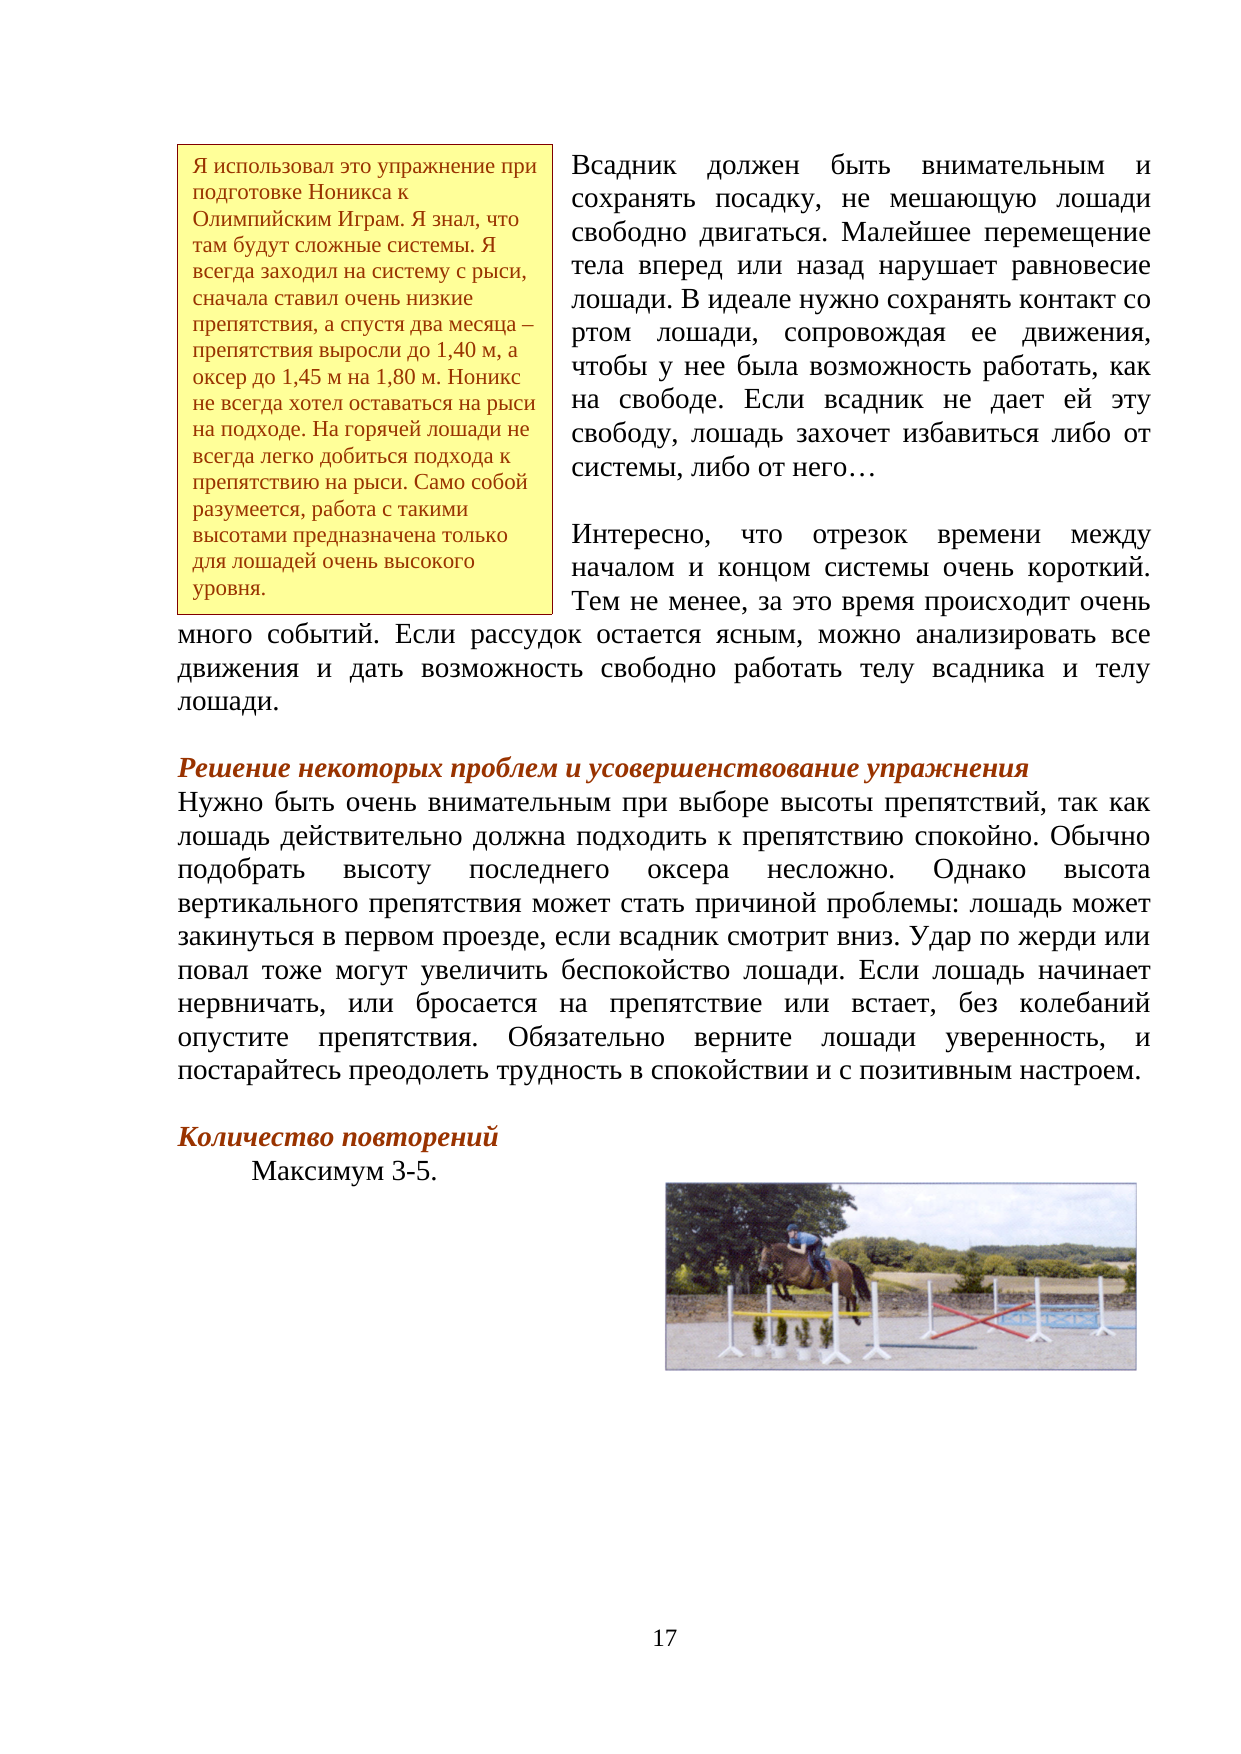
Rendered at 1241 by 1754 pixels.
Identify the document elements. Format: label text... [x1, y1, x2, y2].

text Нужно быть очень внимательным при выборе высоты препятствий, так как лошадь действительно должна подходить к препятствию спокойно. Обычно подобрать высоту последнего оксера несложно. Однако высота вертикального препятствия может стать причиной проблемы: лошадь может закинуться в первом проезде, если всадник смотрит вниз. Удар по жерди или повал тоже могут увеличить беспокойство лошади. Если лошадь начинает нервничать, или бросается на препятствие или встает, без колебаний опустите препятствия. Обязательно верните лошади уверенность, и постарайтесь преодолеть трудность в спокойствии и с позитивным настроем. [177, 784, 1152, 1086]
text Решение некоторых проблем и усовершенствование упражнения [177, 751, 1152, 784]
picture [664, 1182, 1137, 1371]
text Всадник должен быть внимательным и сохранять посадку, не мешающую лошади свободно двигаться. Малейшее перемещение тела вперед или назад нарушает равновесие лошади. В идеале нужно сохранять контакт со ртом лошади, сопровождая ее движения, чтобы у нее была возможность работать, как на свободе. Если всадник не дает ей эту свободу, лошадь захочет избавиться либо от системы, либо от него… [553, 147, 1152, 482]
text Количество повторений [177, 1119, 1152, 1153]
text Интересно, что отрезок времени между началом и концом системы очень короткий. Тем не менее, за это время происходит очень много событий. Если рассудок остается ясным, можно анализировать все движения и дать возможность свободно работать телу всадника и телу лошади. [177, 516, 1152, 717]
text Максимум 3-5. [251, 1153, 1152, 1220]
